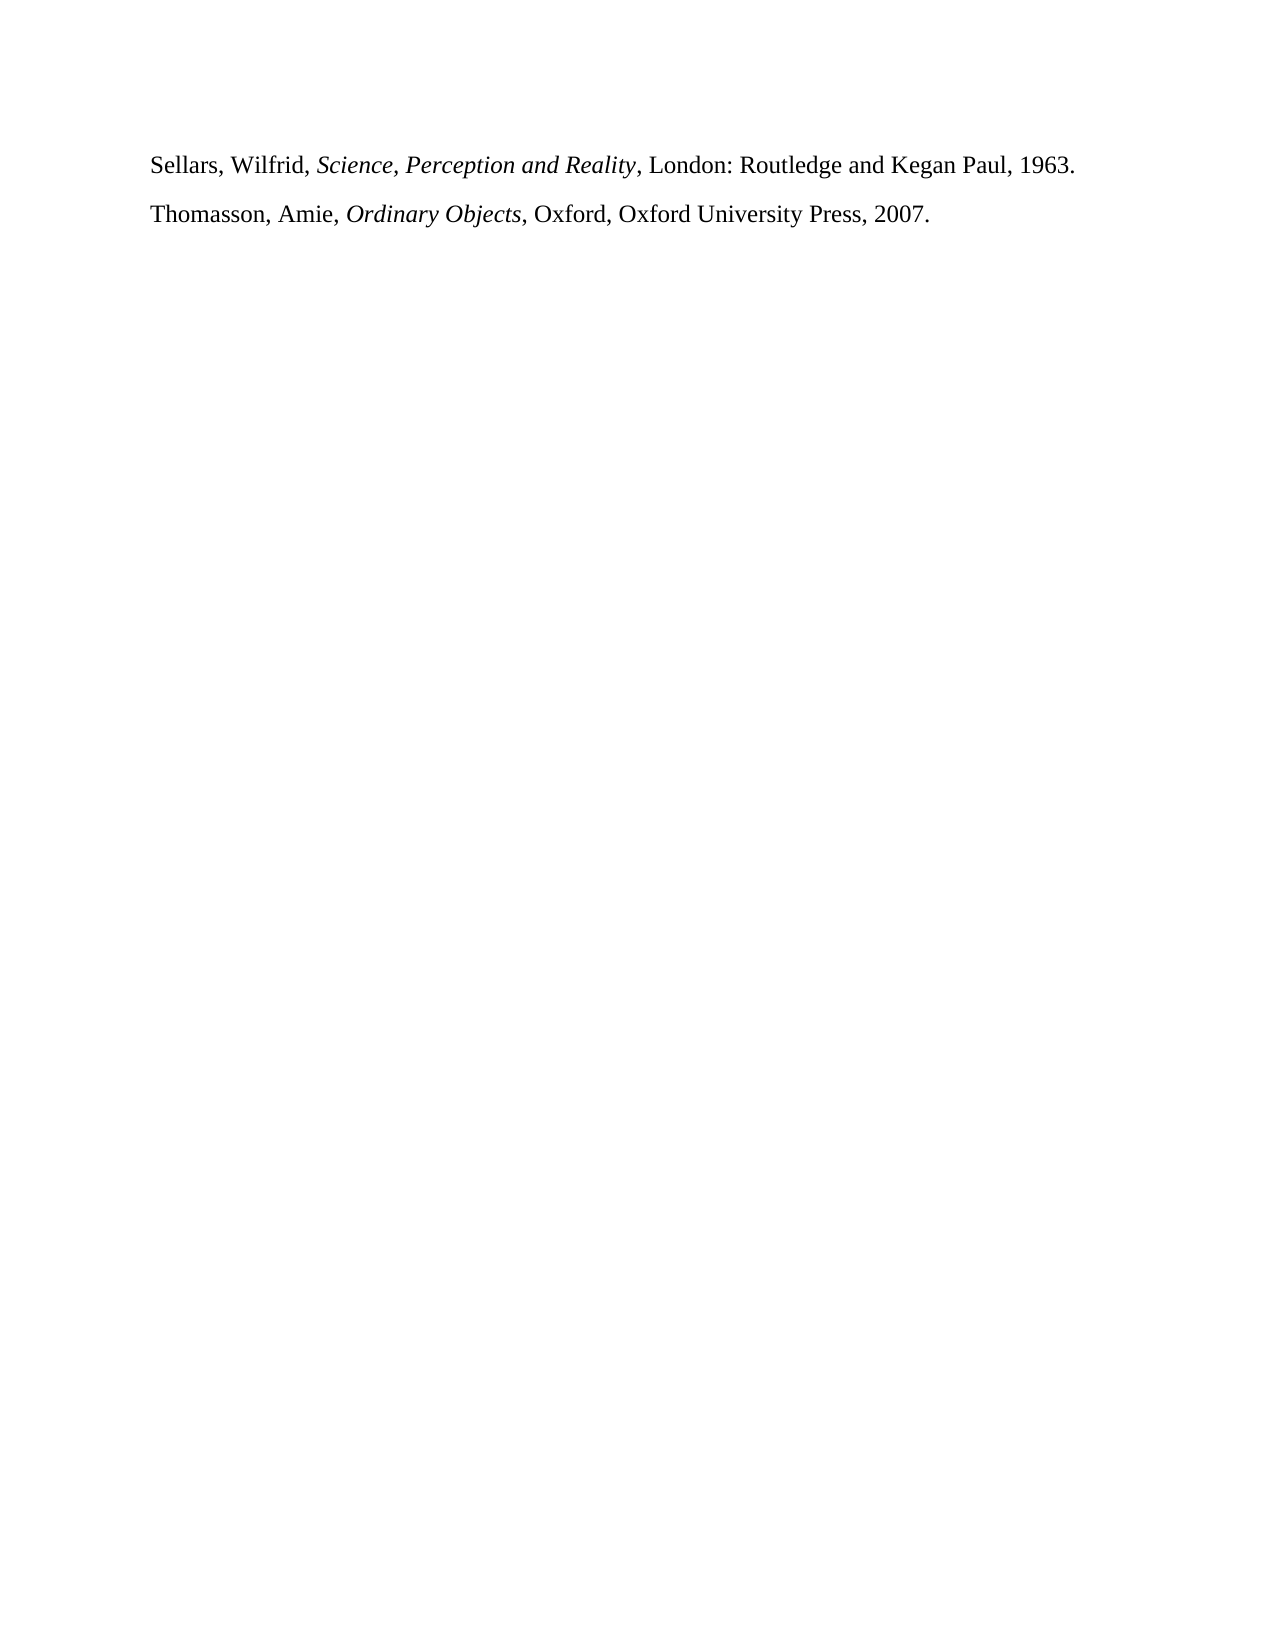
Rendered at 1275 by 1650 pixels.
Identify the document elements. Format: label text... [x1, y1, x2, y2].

text Sellars, Wilfrid, Science, Perception and Reality, London: Routledge and Kegan Paul, 1963. [150, 150, 1125, 179]
text Thomasson, Amie, Ordinary Objects, Oxford, Oxford University Press, 2007. [150, 199, 1125, 228]
